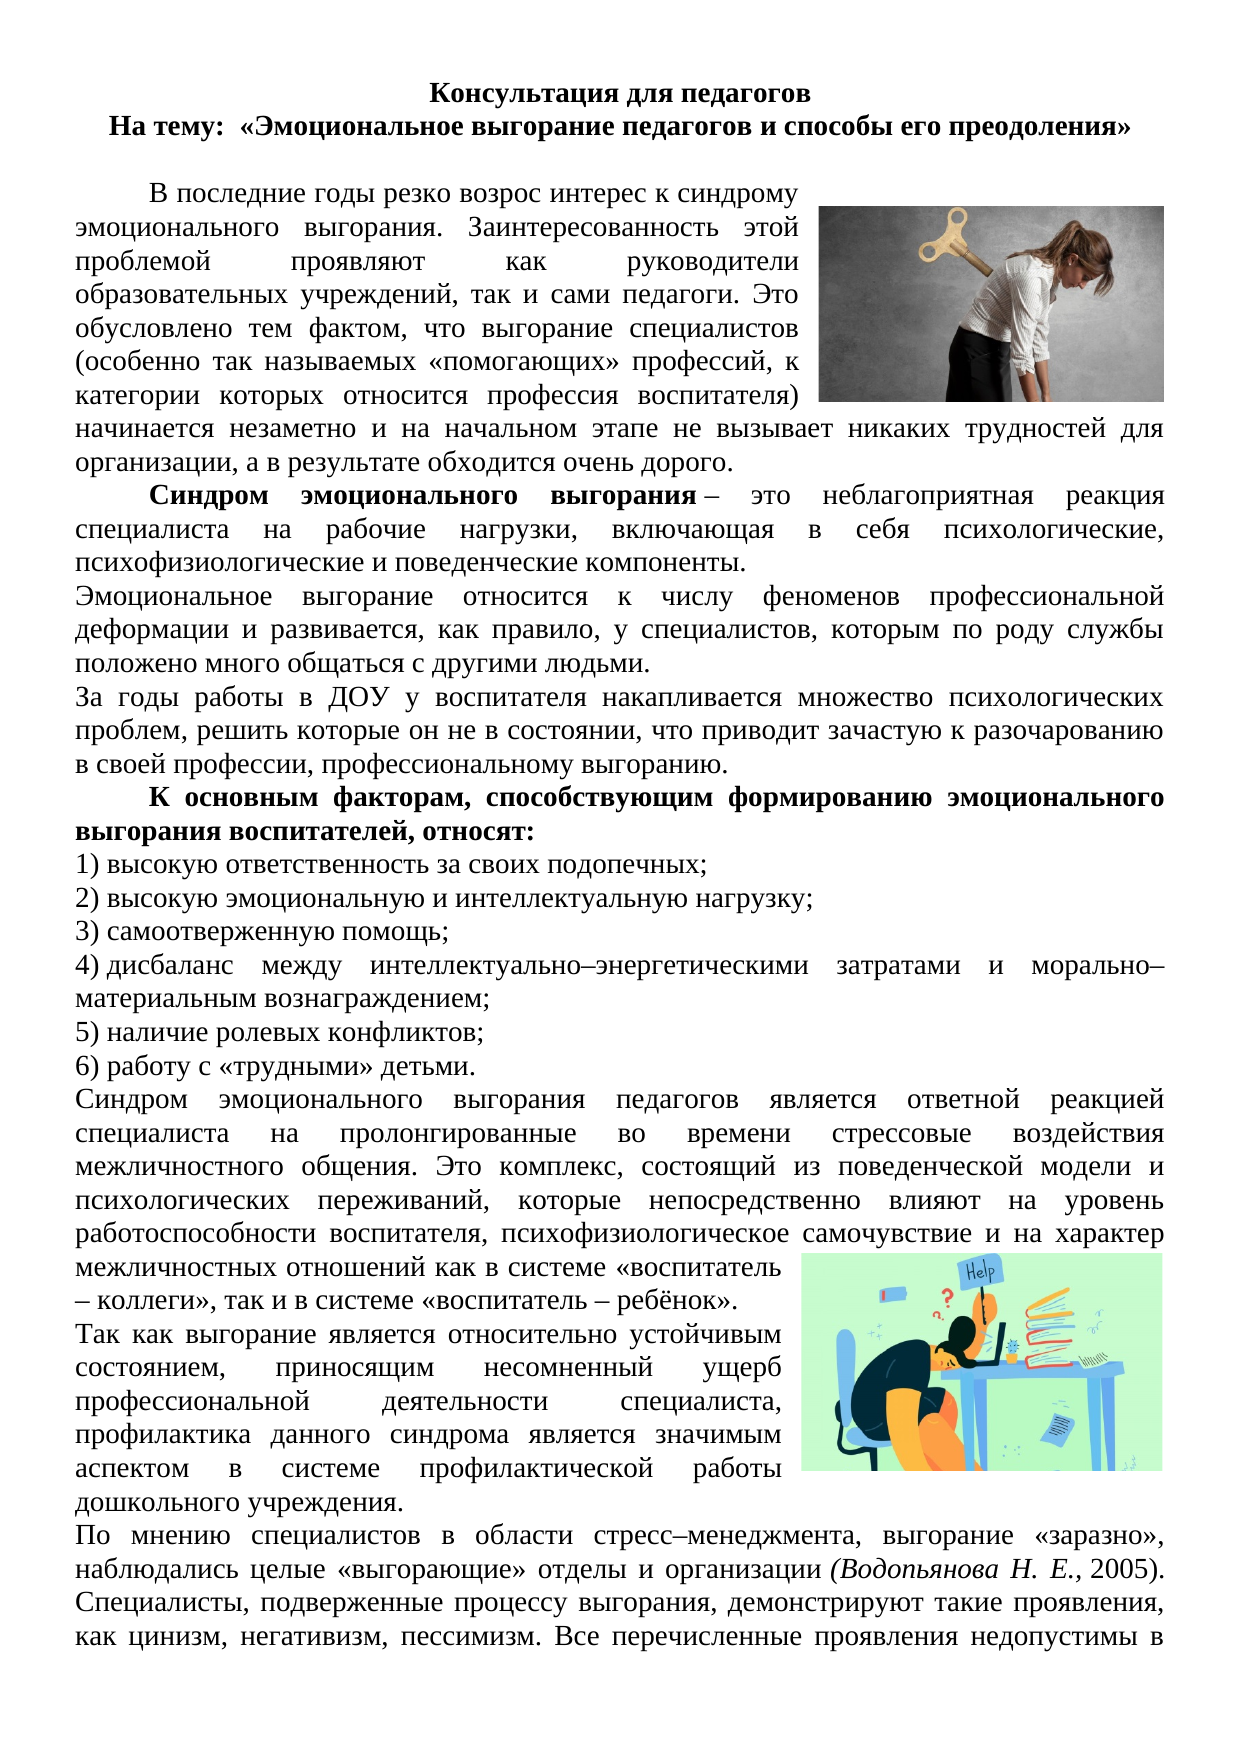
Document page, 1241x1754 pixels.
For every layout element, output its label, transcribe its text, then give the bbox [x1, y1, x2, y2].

text 4) дисбаланс между интеллектуально–энергетическими затратами и морально–материальным вознаграждением; [75, 947, 1165, 1014]
picture [800, 1253, 1162, 1469]
text Синдром эмоционального выгорания – это неблагоприятная реакция специалиста на рабочие нагрузки, включающая в себя психологические, психофизиологические и поведенческие компоненты. [75, 477, 1165, 578]
text 5) наличие ролевых конфликтов; [75, 1014, 1165, 1048]
text Синдром эмоционального выгорания педагогов является ответной реакцией специалиста на пролонгированные во времени стрессовые воздействия межличностного общения. Это комплекс, состоящий из поведенческой модели и психологических переживаний, которые непосредственно влияют на уровень работоспособности воспитателя, психофизиологическое самочувствие и на характер межличностных отношений как в системе «воспитатель – коллеги», так и в системе «воспитатель – ребёнок». [75, 1081, 1165, 1316]
text За годы работы в ДОУ у воспитателя накапливается множество психологических проблем, решить которые он не в состоянии, что приводит зачастую к разочарованию в своей профессии, профессиональному выгоранию. [75, 679, 1165, 779]
text На тему: «Эмоциональное выгорание педагогов и способы его преодоления» [75, 108, 1165, 142]
text В последние годы резко возрос интерес к синдрому эмоционального выгорания. Заинтересованность этой проблемой проявляют как руководители образовательных учреждений, так и сами педагоги. Это обусловлено тем фактом, что выгорание специалистов (особенно так называемых «помогающих» профессий, к категории которых относится профессия воспитателя) начинается незаметно и на начальном этапе не вызывает никаких трудностей для организации, а в результате обходится очень дорого. [75, 176, 1165, 477]
text Так как выгорание является относительно устойчивым состоянием, приносящим несомненный ущерб профессиональной деятельности специалиста, профилактика данного синдрома является значимым аспектом в системе профилактической работы дошкольного учреждения. [75, 1316, 1165, 1517]
text 3) самоотверженную помощь; [75, 913, 1165, 947]
text К основным факторам, способствующим формированию эмоционального выгорания воспитателей, относят: [75, 779, 1165, 846]
text 1) высокую ответственность за своих подопечных; [75, 846, 1165, 880]
text 2) высокую эмоциональную и интеллектуальную нагрузку; [75, 880, 1165, 913]
text Консультация для педагогов [75, 75, 1165, 108]
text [75, 1517, 1165, 1651]
text 6) работу с «трудными» детьми. [75, 1048, 1165, 1081]
picture [817, 206, 1164, 401]
text Эмоциональное выгорание относится к числу феноменов профессиональной деформации и развивается, как правило, у специалистов, которым по роду службы положено много общаться с другими людьми. [75, 578, 1165, 679]
